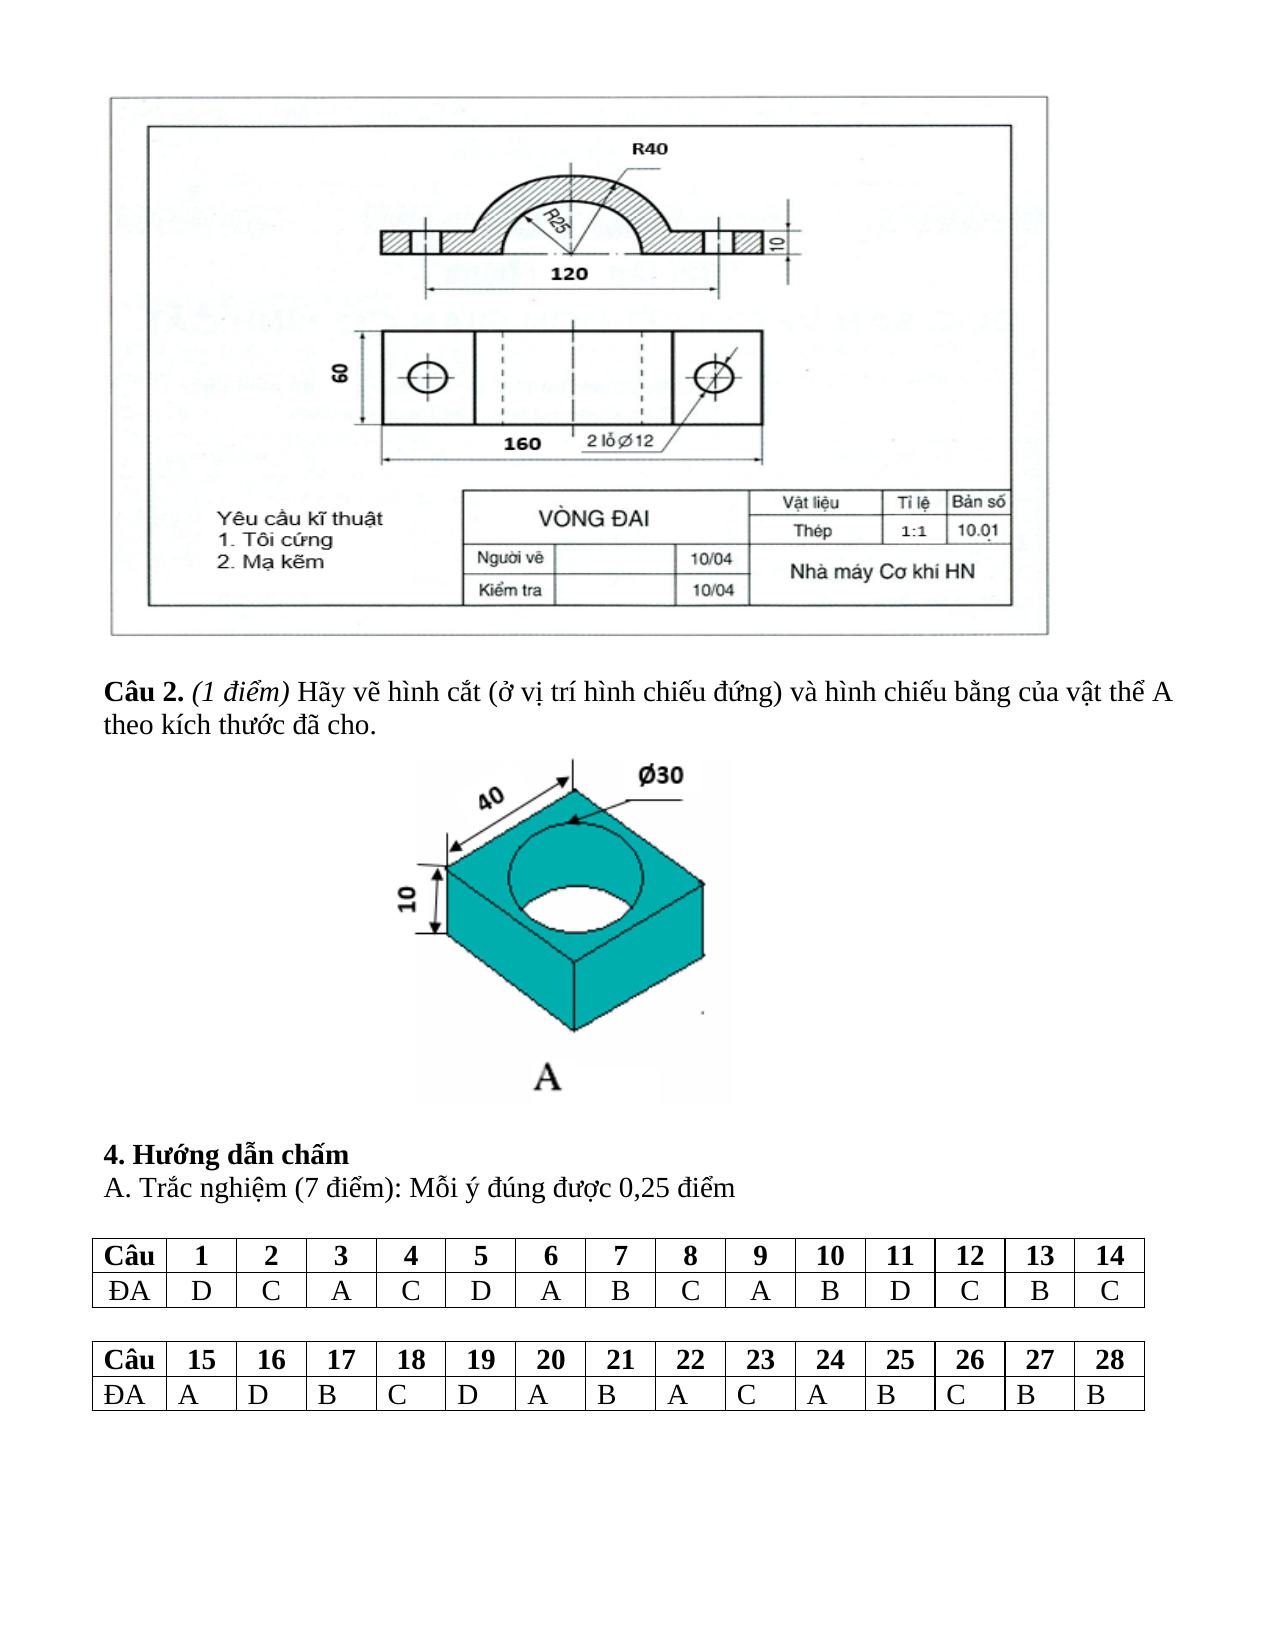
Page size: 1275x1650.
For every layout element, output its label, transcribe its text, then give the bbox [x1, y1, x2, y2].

table_cell C [237, 1273, 306, 1307]
table_cell ĐA [93, 1273, 166, 1307]
table_cell B [1075, 1377, 1144, 1410]
table_header 6 [516, 1239, 585, 1272]
table_header 26 [936, 1342, 1004, 1376]
text A. Trắc nghiệm (7 điểm): Mỗi ý đúng được 0,25 điểm [103, 1170, 1196, 1204]
table_cell C [936, 1377, 1004, 1410]
table_cell A [167, 1377, 236, 1410]
table_header 7 [586, 1239, 655, 1272]
table_cell C [656, 1273, 725, 1307]
table_cell D [237, 1377, 306, 1410]
table_header Câu [93, 1342, 166, 1376]
table_cell A [726, 1273, 795, 1307]
table_header 11 [866, 1239, 934, 1272]
table_header 13 [1006, 1239, 1074, 1272]
table_cell A [516, 1377, 585, 1410]
table_cell D [446, 1273, 515, 1307]
table_cell ĐA [93, 1377, 166, 1410]
table_header 3 [307, 1239, 376, 1272]
table_cell A [516, 1273, 585, 1307]
table_header 27 [1006, 1342, 1074, 1376]
picture [103, 88, 1058, 641]
table_header 9 [726, 1239, 795, 1272]
table_header 2 [237, 1239, 306, 1272]
table_header 19 [446, 1342, 515, 1376]
table_header 28 [1075, 1342, 1144, 1376]
picture [387, 740, 733, 1104]
table_cell B [586, 1273, 655, 1307]
table_header 14 [1075, 1239, 1144, 1272]
table_header 12 [936, 1239, 1004, 1272]
table_header 18 [377, 1342, 445, 1376]
table_cell B [796, 1273, 865, 1307]
table_cell B [586, 1377, 655, 1410]
table_header Câu [93, 1239, 166, 1272]
text Câu 2. (1 điểm) Hãy vẽ hình cắt (ở vị trí hình chiếu đứng) và hình chiếu bằng của vật thể A theo kích thước đã cho. [103, 674, 1196, 741]
table_cell C [1075, 1273, 1144, 1307]
table_header 22 [656, 1342, 725, 1376]
table_header 17 [307, 1342, 376, 1376]
table_cell B [1006, 1273, 1074, 1307]
table_header 23 [726, 1342, 795, 1376]
table_cell C [377, 1377, 445, 1410]
table_header 15 [167, 1342, 236, 1376]
table_cell D [446, 1377, 515, 1410]
table_cell C [726, 1377, 795, 1410]
table_cell B [307, 1377, 376, 1410]
table_cell A [656, 1377, 725, 1410]
table_cell D [167, 1273, 236, 1307]
table_header 16 [237, 1342, 306, 1376]
table_header 20 [516, 1342, 585, 1376]
table_header 1 [167, 1239, 236, 1272]
table_cell A [796, 1377, 865, 1410]
table_cell C [936, 1273, 1004, 1307]
table_header 24 [796, 1342, 865, 1376]
table_header 5 [446, 1239, 515, 1272]
table_cell C [377, 1273, 445, 1307]
text 4. Hướng dẫn chấm [103, 1137, 1196, 1170]
table_cell A [307, 1273, 376, 1307]
table_header 25 [866, 1342, 934, 1376]
table_header 21 [586, 1342, 655, 1376]
table_header 10 [796, 1239, 865, 1272]
table_cell D [866, 1273, 934, 1307]
table_header 8 [656, 1239, 725, 1272]
table_header 4 [377, 1239, 445, 1272]
table_cell B [866, 1377, 934, 1410]
table_cell B [1006, 1377, 1074, 1410]
